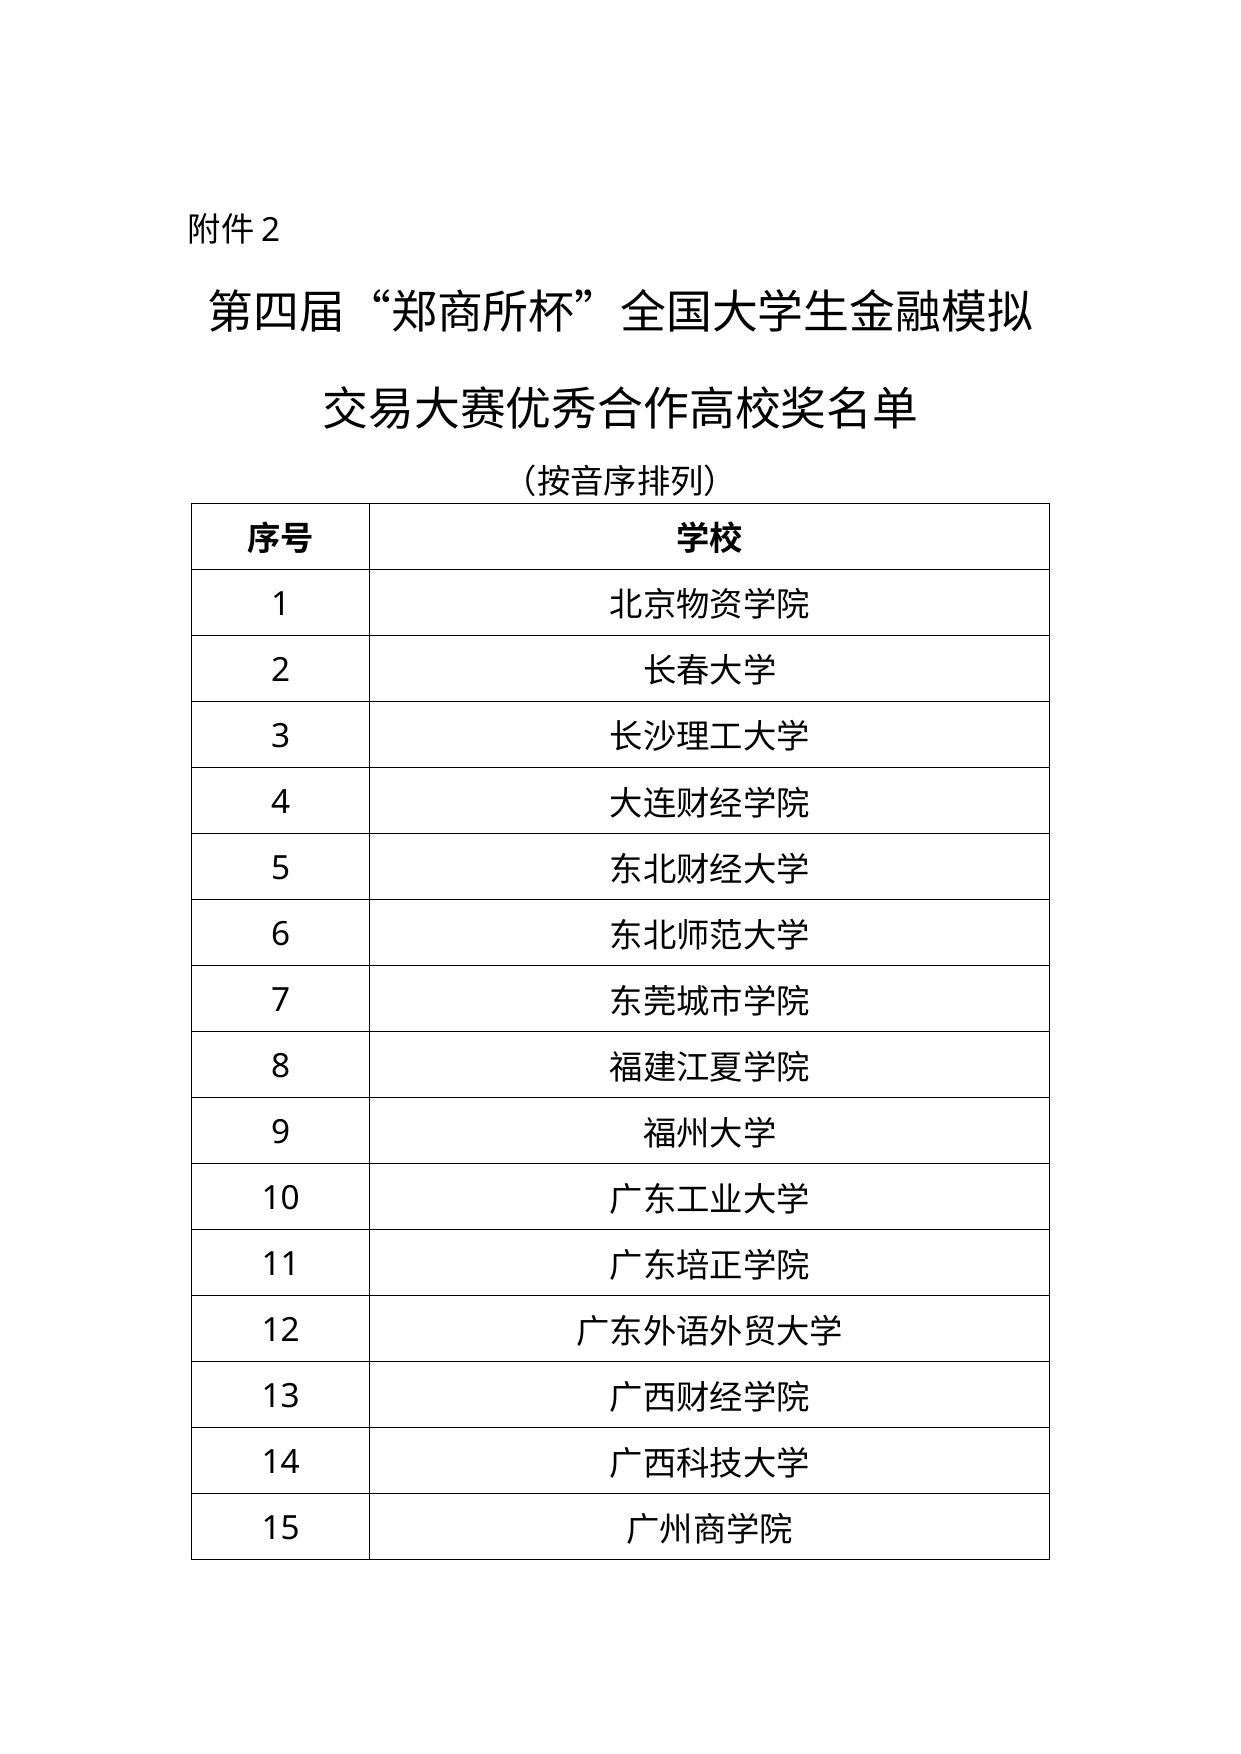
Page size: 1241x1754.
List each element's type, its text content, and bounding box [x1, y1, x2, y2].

table_cell 1 [192, 570, 369, 635]
table_cell 15 [192, 1494, 369, 1559]
table_cell 东莞城市学院 [370, 966, 1049, 1031]
table_cell 2 [192, 636, 369, 701]
table_cell 福州大学 [370, 1098, 1049, 1163]
table_cell 3 [192, 702, 369, 767]
table_cell 广州商学院 [370, 1494, 1049, 1559]
table_cell 5 [192, 834, 369, 899]
table_cell 11 [192, 1230, 369, 1295]
text 附件2 [187, 194, 1053, 259]
table_cell 广西财经学院 [370, 1362, 1049, 1427]
table_cell 大连财经学院 [370, 768, 1049, 833]
table_cell 6 [192, 900, 369, 965]
table_cell 7 [192, 966, 369, 1031]
table_cell 东北师范大学 [370, 900, 1049, 965]
table_cell 广东工业大学 [370, 1164, 1049, 1229]
table_cell 13 [192, 1362, 369, 1427]
table_cell 10 [192, 1164, 369, 1229]
table_cell 北京物资学院 [370, 570, 1049, 635]
table_header 序号 [192, 504, 369, 569]
text 第四届“郑商所杯”全国大学生金融模拟交易大赛优秀合作高校奖名单 [187, 259, 1053, 454]
table_cell 东北财经大学 [370, 834, 1049, 899]
table_cell 长沙理工大学 [370, 702, 1049, 767]
table_cell 长春大学 [370, 636, 1049, 701]
text （按音序排列） [187, 454, 1053, 503]
table_cell 福建江夏学院 [370, 1032, 1049, 1097]
table_cell 广东外语外贸大学 [370, 1296, 1049, 1361]
table_cell 广西科技大学 [370, 1428, 1049, 1493]
table_cell 8 [192, 1032, 369, 1097]
table_header 学校 [370, 504, 1049, 569]
table_cell 广东培正学院 [370, 1230, 1049, 1295]
table_cell 12 [192, 1296, 369, 1361]
table_cell 4 [192, 768, 369, 833]
table_cell 14 [192, 1428, 369, 1493]
table_cell 9 [192, 1098, 369, 1163]
